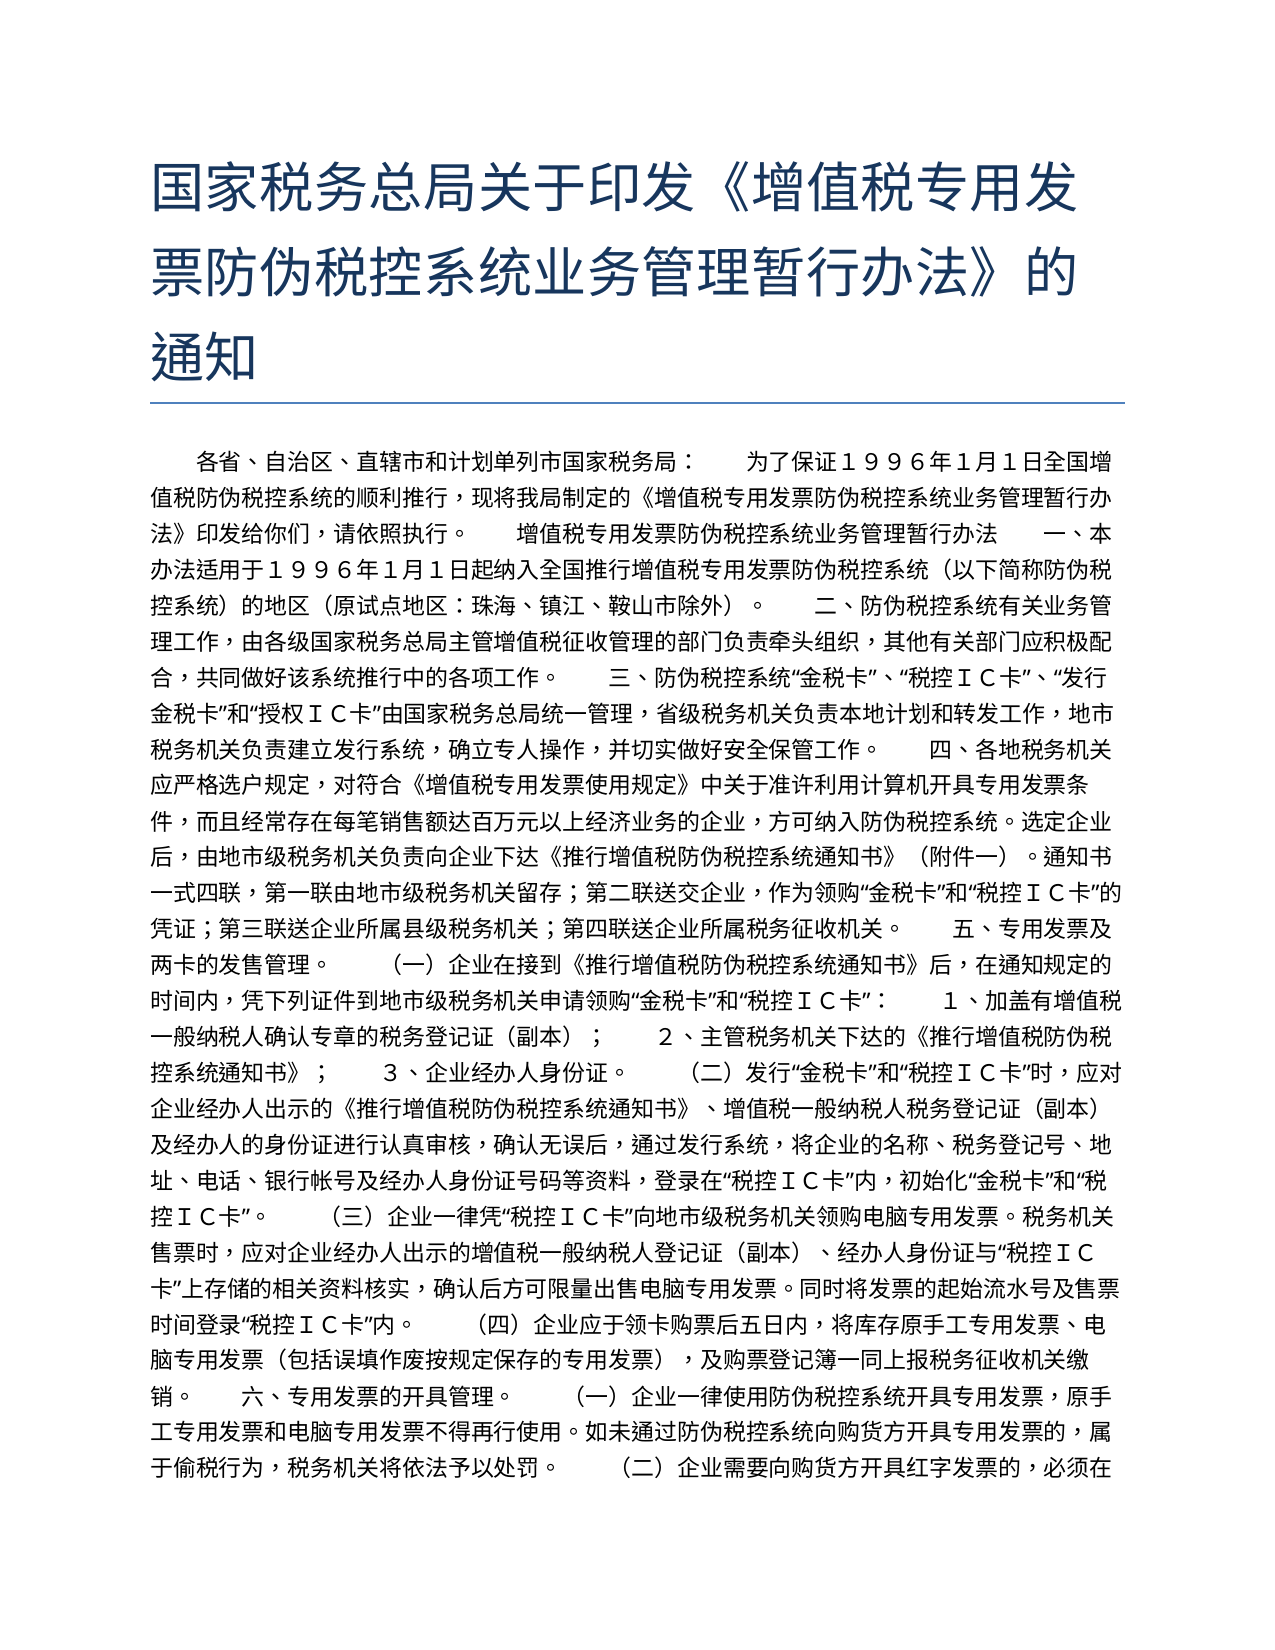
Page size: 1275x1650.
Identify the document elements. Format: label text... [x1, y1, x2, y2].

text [150, 446, 1125, 1483]
title 国家税务总局关于印发《增值税专用发票防伪税控系统业务管理暂行办法》的通知 [150, 150, 1125, 402]
